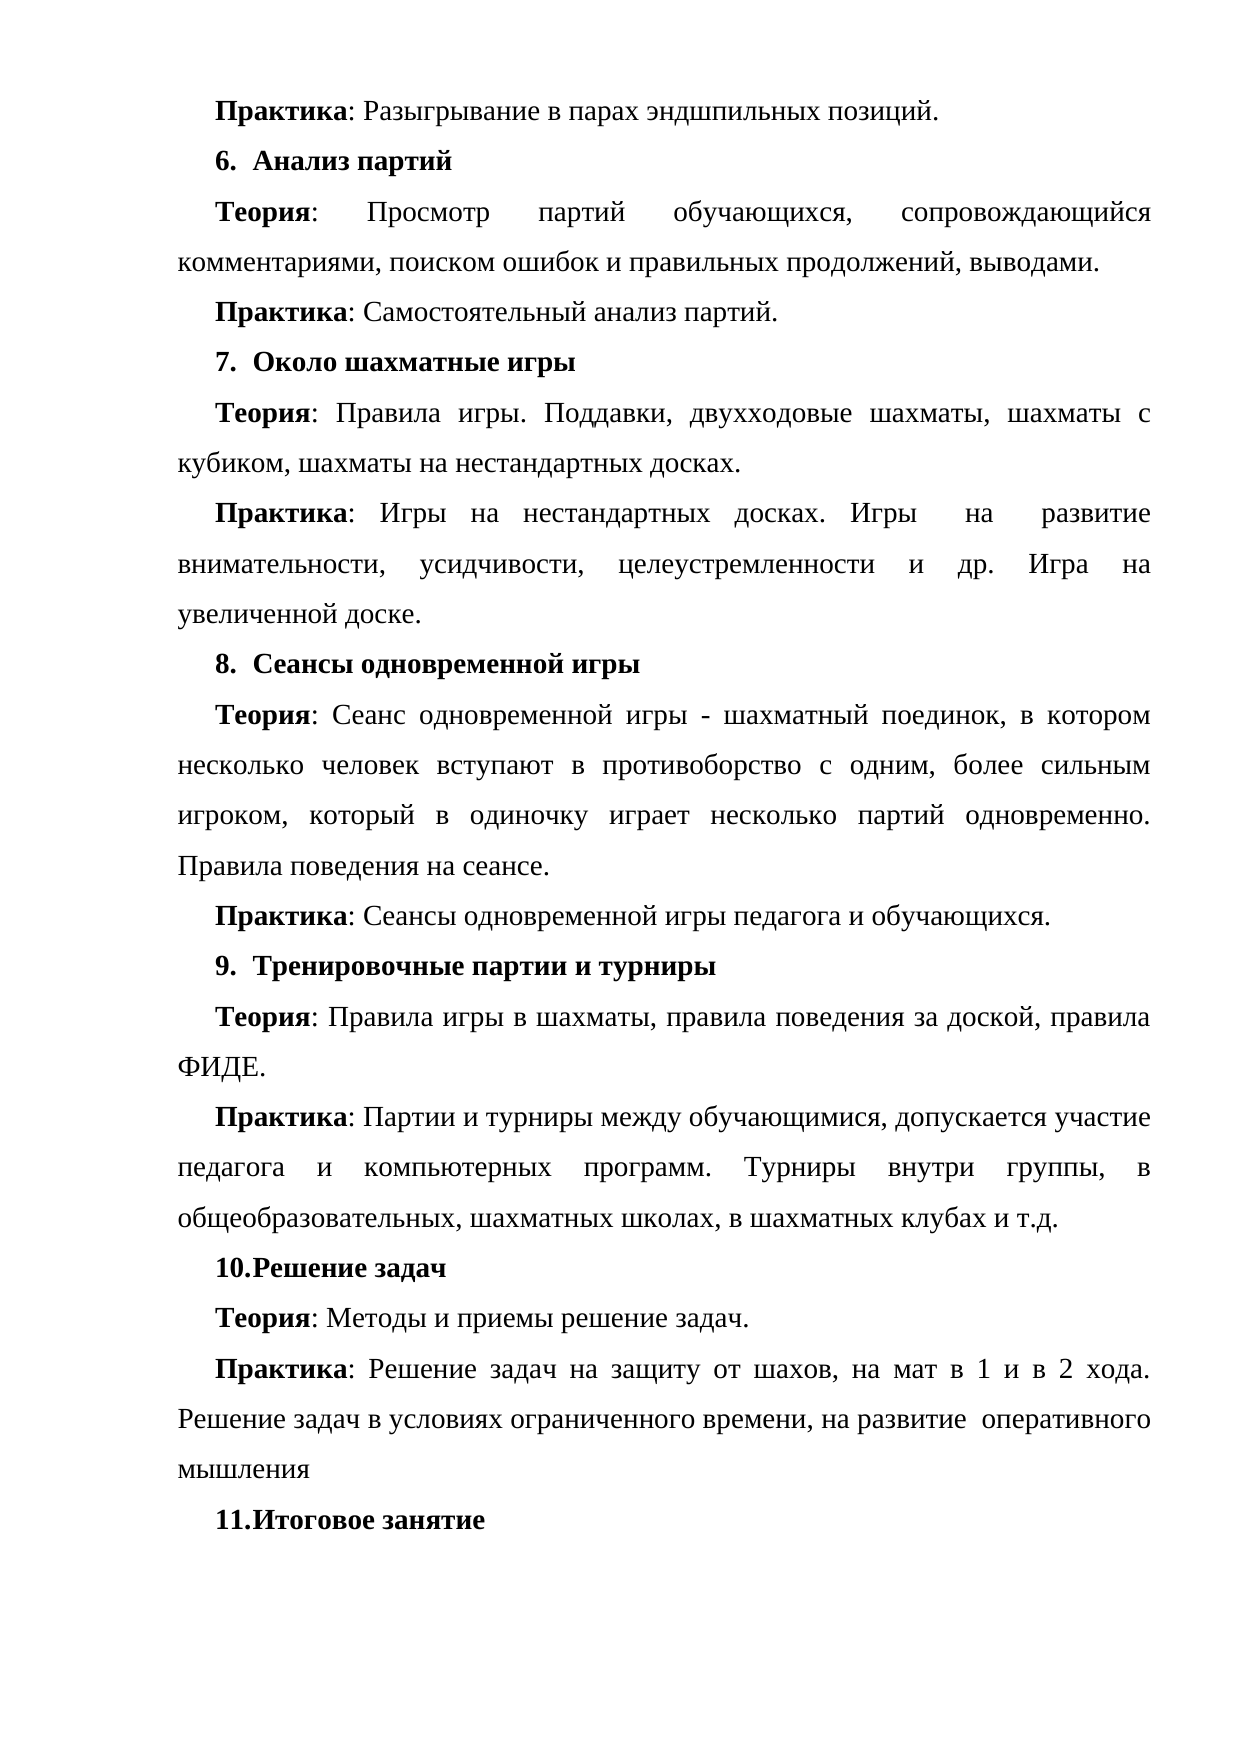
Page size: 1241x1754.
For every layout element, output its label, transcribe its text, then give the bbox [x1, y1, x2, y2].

text Теория: Просмотр партий обучающихся, сопровождающийся комментариями, поиском ошибок и правильных продолжений, выводами. [177, 194, 1152, 277]
list Около шахматные игры [215, 344, 1152, 378]
text Теория: Правила игры в шахматы, правила поведения за доской, правила ФИДЕ. [177, 999, 1152, 1082]
text Практика: Сеансы одновременной игры педагога и обучающихся. [177, 898, 1152, 932]
text Практика: Самостоятельный анализ партий. [177, 294, 1152, 328]
text Практика: Игры на нестандартных досках. Игры на развитие внимательности, усидчивости, целеустремленности и др. Игра на увеличенной доске. [177, 496, 1152, 630]
list Итоговое занятие [215, 1502, 1152, 1535]
list Сеансы одновременной игры [215, 646, 1152, 680]
list Решение задач [215, 1250, 1152, 1284]
list Анализ партий [215, 143, 1152, 177]
text Теория: Правила игры. Поддавки, двухходовые шахматы, шахматы с кубиком, шахматы на нестандартных досках. [177, 395, 1152, 479]
text Практика: Партии и турниры между обучающимися, допускается участие педагога и компьютерных программ. Турниры внутри группы, в общеобразовательных, шахматных школах, в шахматных клубах и т.д. [177, 1099, 1152, 1233]
text Практика: Решение задач на защиту от шахов, на мат в 1 и в 2 хода. Решение задач в условиях ограниченного времени, на развитие оперативного мышления [177, 1351, 1152, 1485]
list Тренировочные партии и турниры [215, 948, 1152, 982]
text Теория: Сеанс одновременной игры - шахматный поединок, в котором несколько человек вступают в противоборство с одним, более сильным игроком, который в одиночку играет несколько партий одновременно. Правила поведения на сеансе. [177, 697, 1152, 881]
text Практика: Разыгрывание в парах эндшпильных позиций. [177, 93, 1152, 127]
text Теория: Методы и приемы решение задач. [215, 1301, 1152, 1334]
